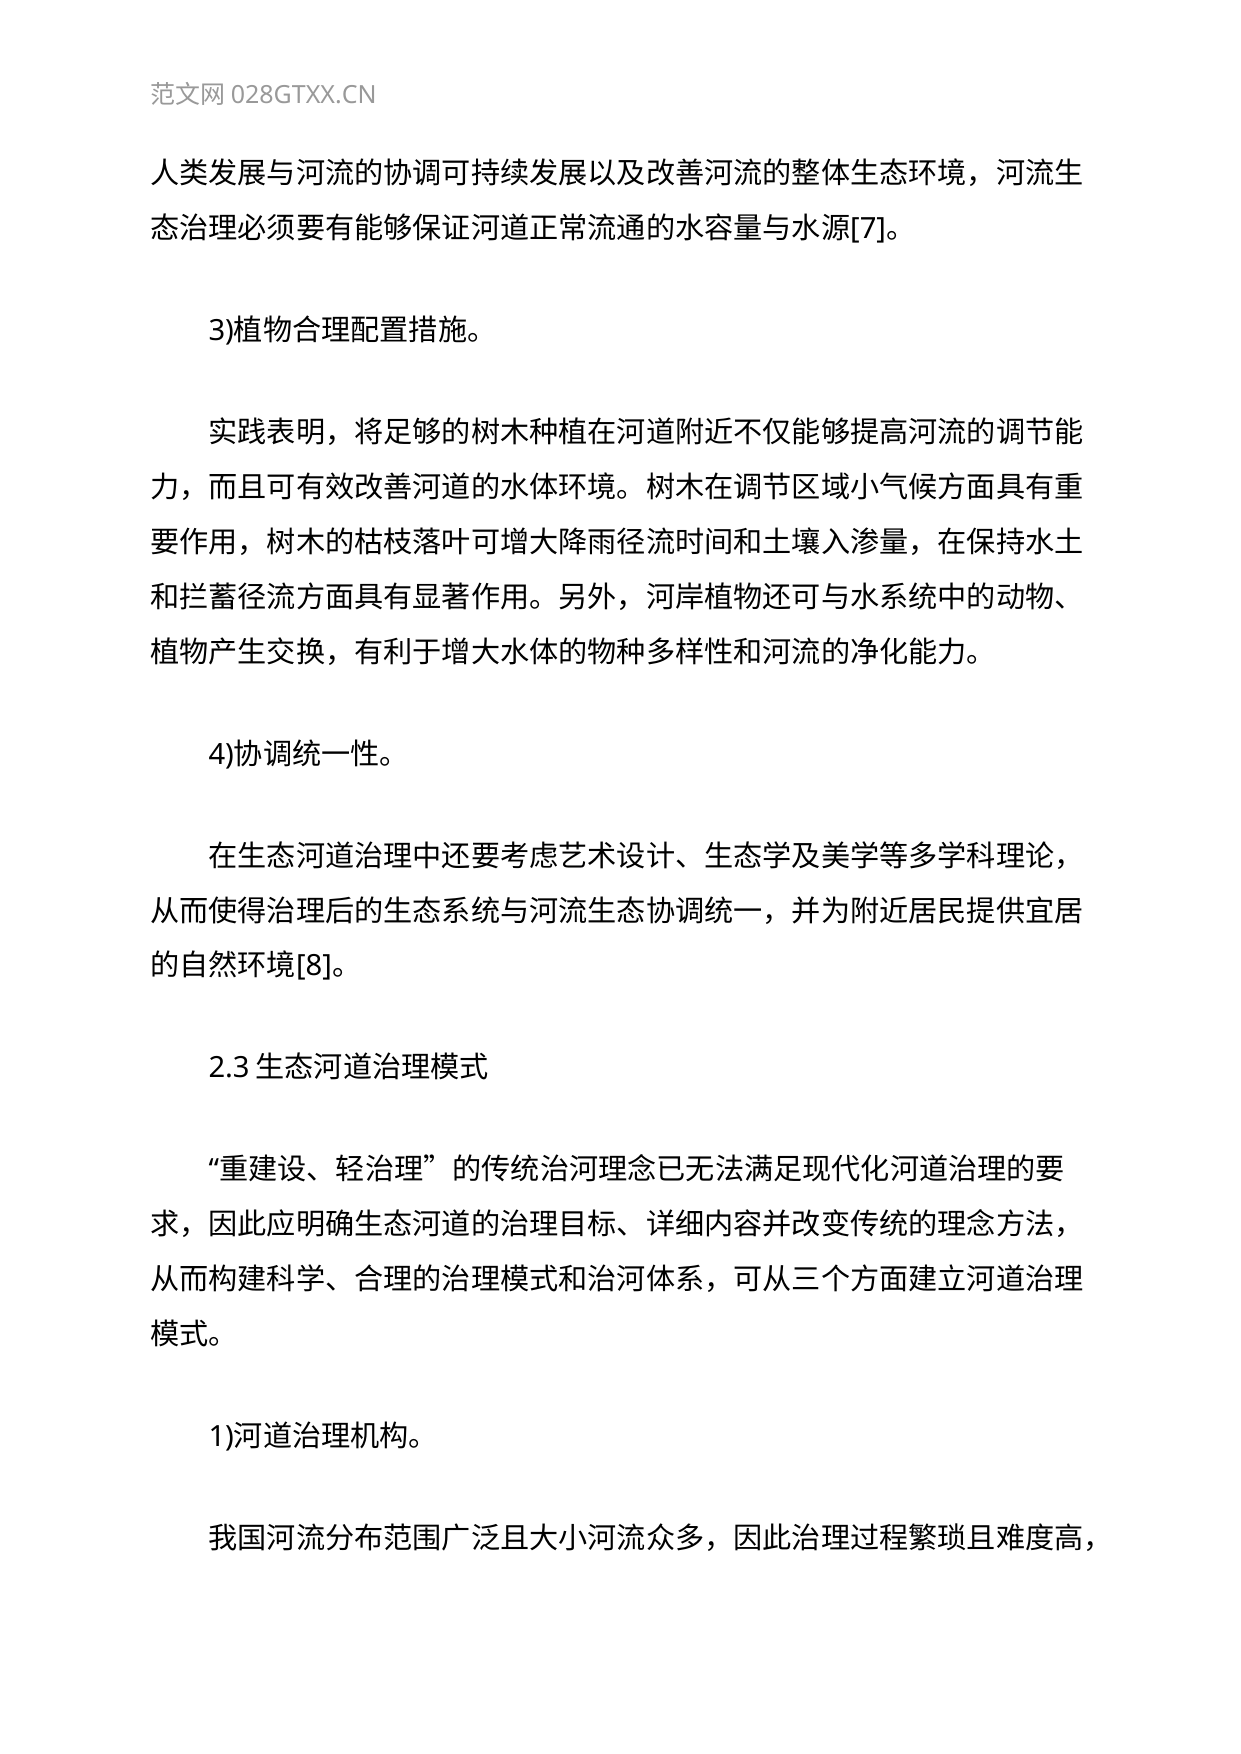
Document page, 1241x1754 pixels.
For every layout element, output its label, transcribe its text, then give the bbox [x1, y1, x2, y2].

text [150, 1514, 1090, 1557]
text 1)河道治理机构。 [150, 1412, 1090, 1455]
text 实践表明，将足够的树木种植在河道附近不仅能够提高河流的调节能力，而且可有效改善河道的水体环境。树木在调节区域小气候方面具有重要作用，树木的枯枝落叶可增大降雨径流时间和土壤入渗量，在保持水土和拦蓄径流方面具有显著作用。另外，河岸植物还可与水系统中的动物、植物产生交换，有利于增大水体的物种多样性和河流的净化能力。 [150, 409, 1090, 671]
text 2.3生态河道治理模式 [150, 1044, 1090, 1086]
text 在生态河道治理中还要考虑艺术设计、生态学及美学等多学科理论，从而使得治理后的生态系统与河流生态协调统一，并为附近居民提供宜居的自然环境[8]。 [150, 832, 1090, 984]
text “重建设、轻治理”的传统治河理念已无法满足现代化河道治理的要求，因此应明确生态河道的治理目标、详细内容并改变传统的理念方法，从而构建科学、合理的治理模式和治河体系，可从三个方面建立河道治理模式。 [150, 1146, 1090, 1353]
text 4)协调统一性。 [150, 730, 1090, 773]
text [150, 150, 1090, 247]
text 3)植物合理配置措施。 [150, 307, 1090, 349]
